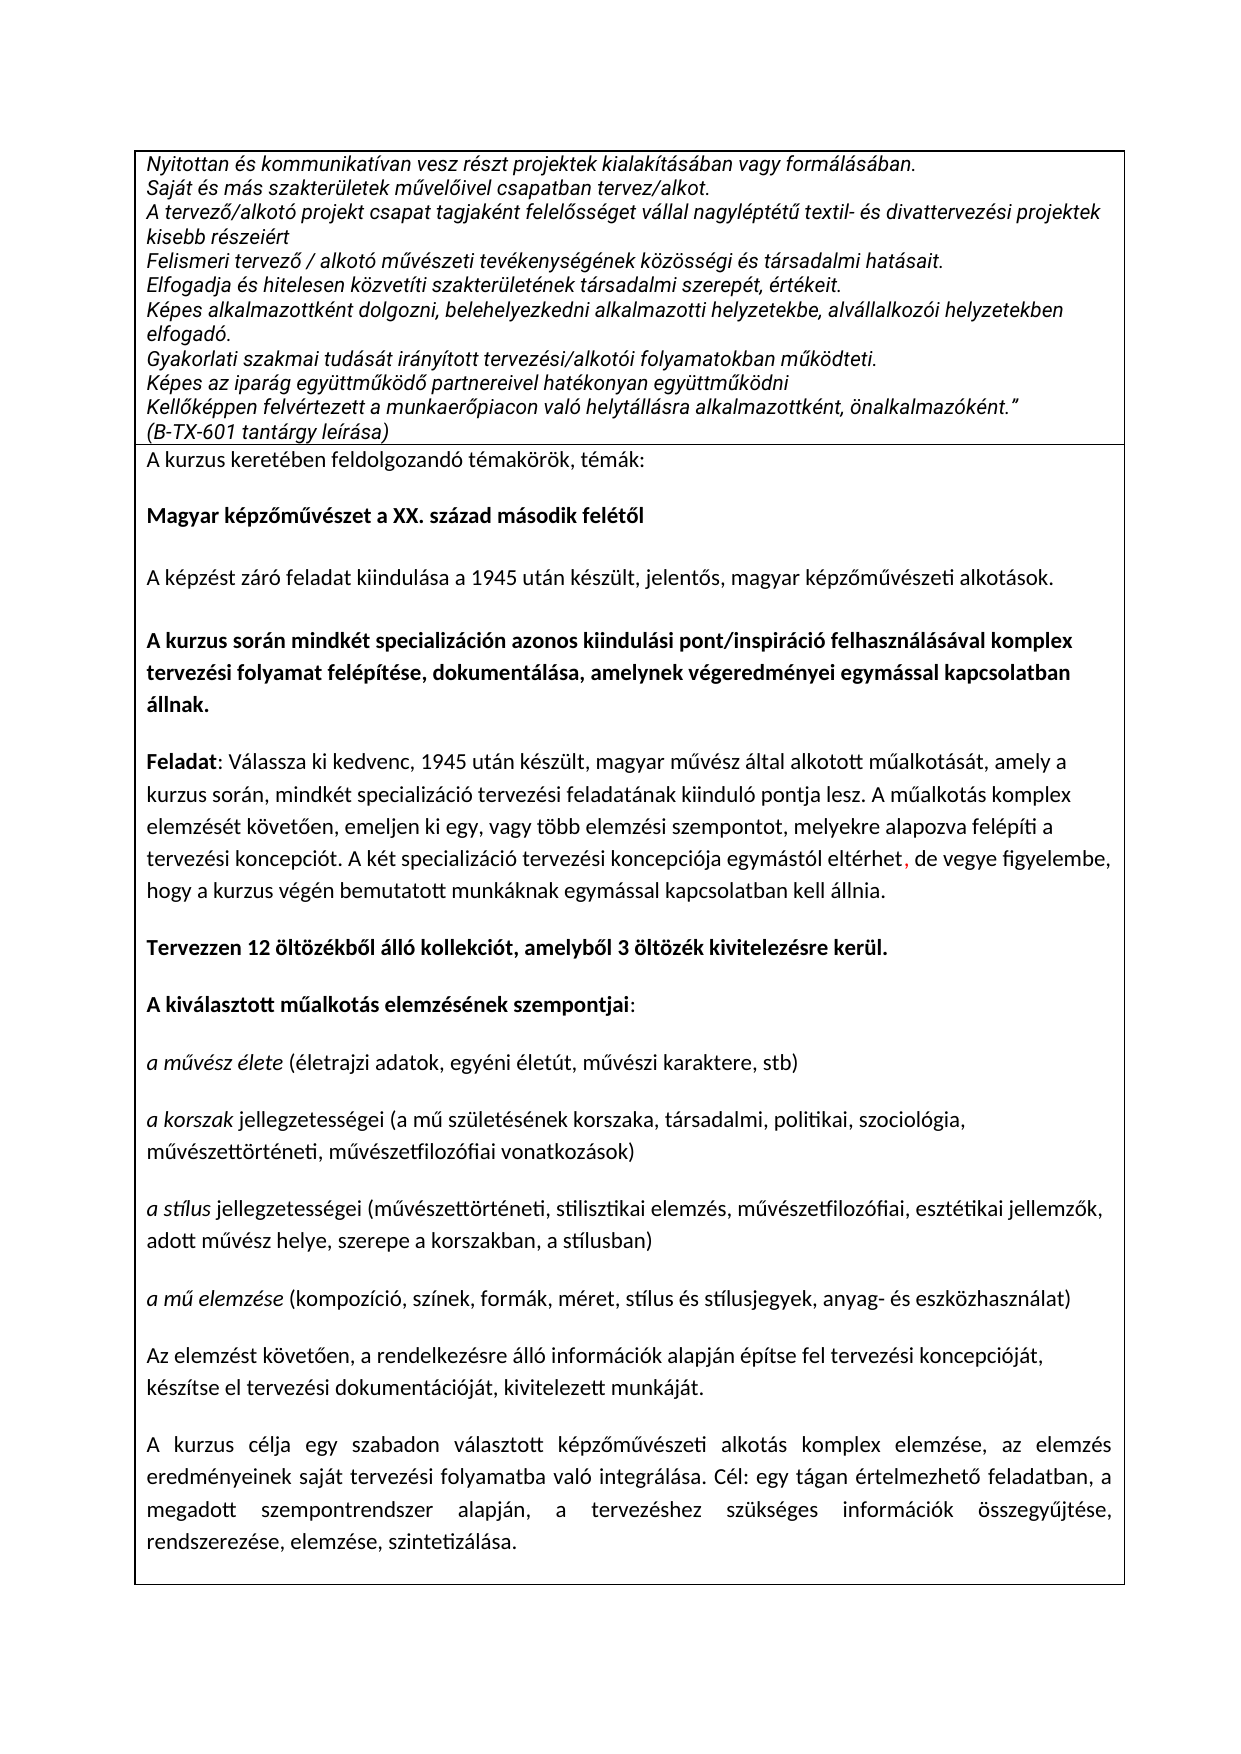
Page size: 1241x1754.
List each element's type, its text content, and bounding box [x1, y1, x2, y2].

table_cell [136, 152, 1124, 444]
table_cell A kurzus keretében feldolgozandó témakörök, témák: Magyar képzőművészet a XX. század második felétől A képzést záró feladat kiindulása a 1945 után készült, jelentős, magyar képzőművészeti alkotások. A kurzus során mindkét specializáción azonos kiindulási pont/inspiráció felhasználásával komplex tervezési folyamat felépítése, dokumentálása, amelynek végeredményei egymással kapcsolatban állnak. Feladat: Válassza ki kedvenc, 1945 után készült, magyar művész által alkotott műalkotását, amely a kurzus során, mindkét specializáció tervezési feladatának kiinduló pontja lesz. A műalkotás komplex elemzését követően, emeljen ki egy, vagy több elemzési szempontot, melyekre alapozva felépíti a tervezési koncepciót. A két specializáció tervezési koncepciója egymástól eltérhet, de vegye figyelembe, hogy a kurzus végén bemutatott munkáknak egymással kapcsolatban kell állnia. Tervezzen 12 öltözékből álló kollekciót, amelyből 3 öltözék kivitelezésre kerül. A kiválasztott műalkotás elemzésének szempontjai: a művész élete (életrajzi adatok, egyéni életút, művészi karaktere, stb) a korszak jellegzetességei (a mű születésének korszaka, társadalmi, politikai, szociológia, művészettörténeti, művészetfilozófiai vonatkozások) a stílus jellegzetességei (művészettörténeti, stilisztikai elemzés, művészetfilozófiai, esztétikai jellemzők, adott művész helye, szerepe a korszakban, a stílusban) a mű elemzése (kompozíció, színek, formák, méret, stílus és stílusjegyek, anyag- és eszközhasználat) Az elemzést követően, a rendelkezésre álló információk alapján építse fel tervezési koncepcióját, készítse el tervezési dokumentációját, kivitelezett munkáját. A kurzus célja egy szabadon választott képzőművészeti alkotás komplex elemzése, az elemzés eredményeinek saját tervezési folyamatba való integrálása. Cél: egy tágan értelmezhető feladatban, a megadott szempontrendszer alapján, a tervezéshez szükséges információk összegyűjtése, rendszerezése, elemzése, szintetizálása. [136, 445, 1124, 1584]
